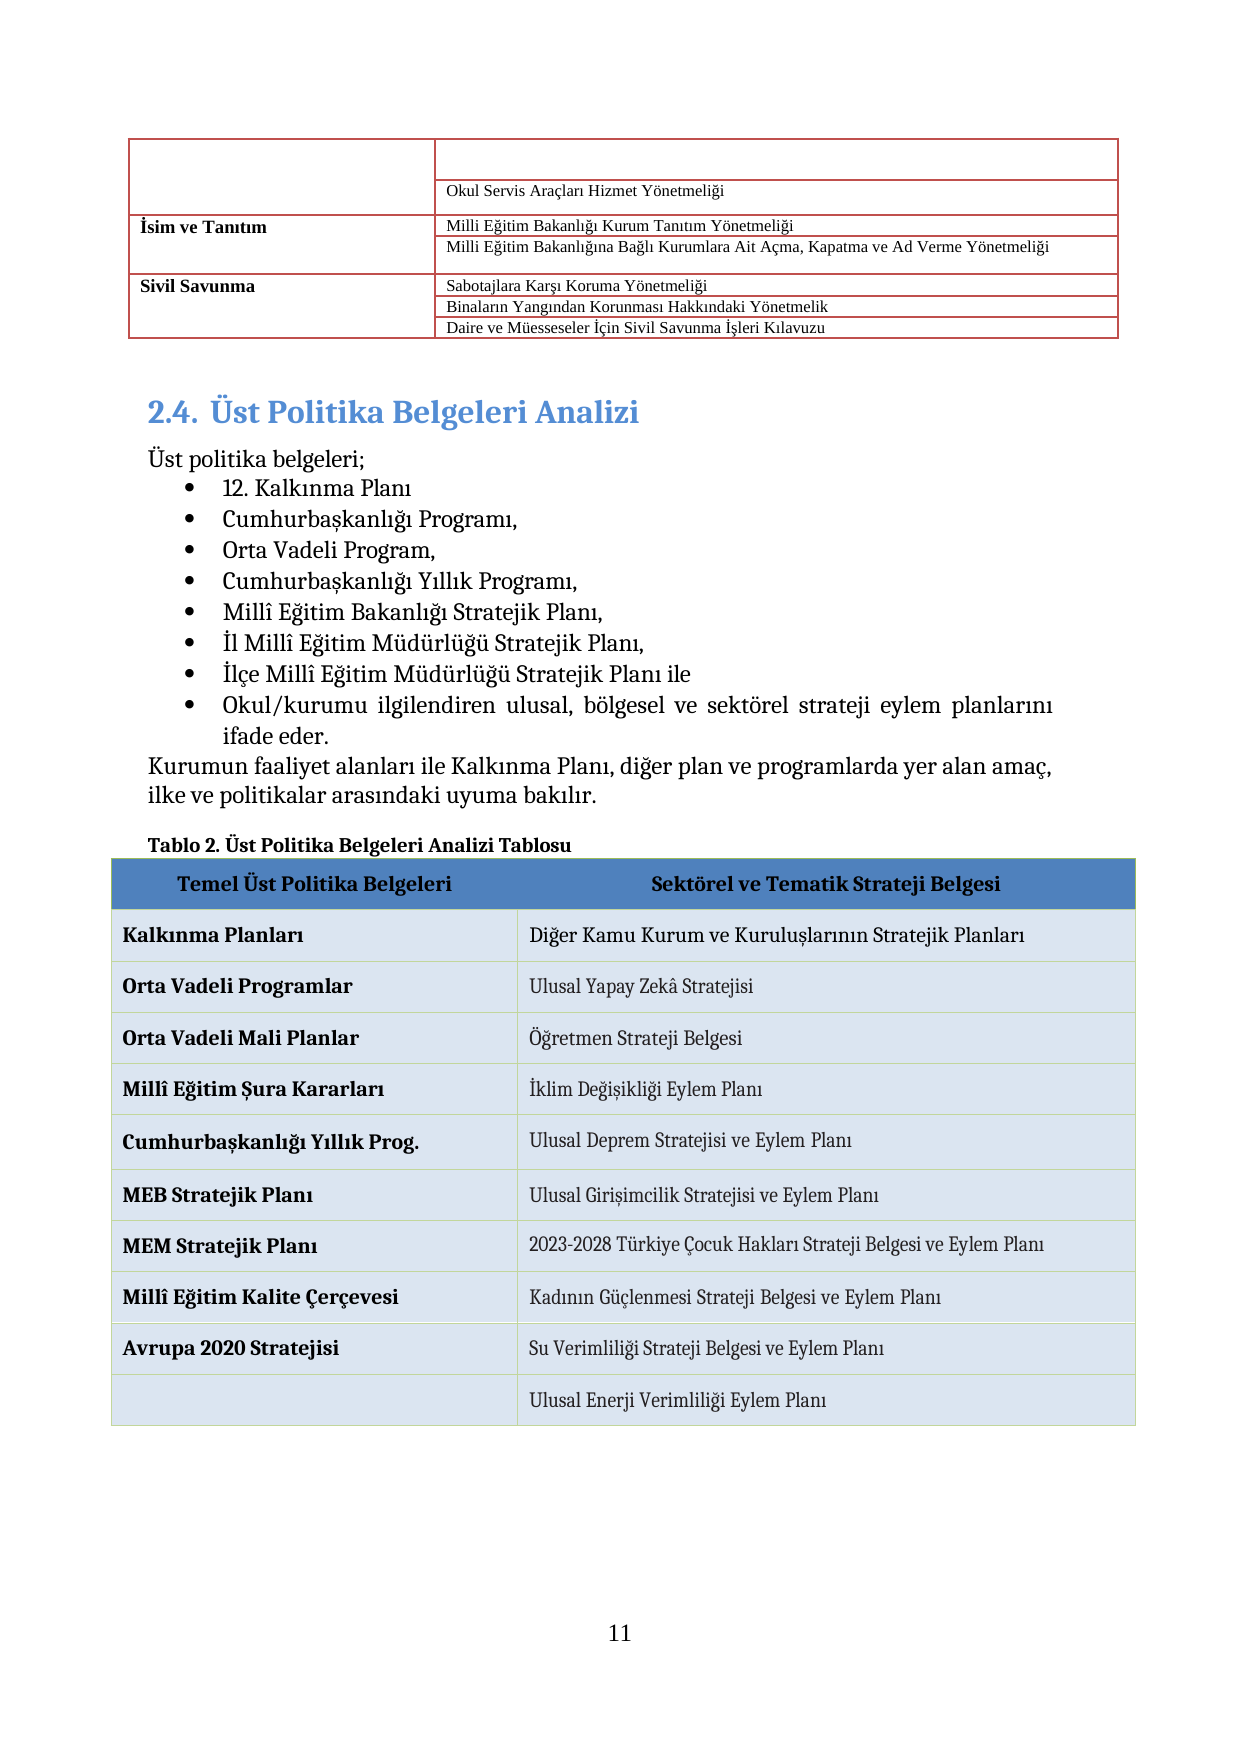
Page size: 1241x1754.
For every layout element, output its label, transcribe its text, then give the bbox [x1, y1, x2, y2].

table_cell Öğretmen Strateji Belgesi [518, 1013, 1135, 1063]
table_cell Kadının Güçlenmesi Strateji Belgesi ve Eylem Planı [518, 1272, 1135, 1322]
table_cell Okul Servis Araçları Hizmet Yönetmeliği [436, 181, 1117, 213]
table_cell Ulusal Girişimcilik Stratejisi ve Eylem Planı [518, 1170, 1135, 1220]
table_cell MEM Stratejik Planı [112, 1221, 517, 1271]
table_cell Orta Vadeli Mali Planlar [112, 1013, 517, 1063]
text Üst politika belgeleri; [148, 445, 1198, 473]
table_cell Diğer Kamu Kurum ve Kuruluşlarının Stratejik Planları [518, 910, 1135, 961]
table_cell Su Verimliliği Strateji Belgesi ve Eylem Planı [518, 1324, 1135, 1374]
list İlçe Millî Eğitim Müdürlüğü Stratejik Planı ile [185, 660, 1198, 689]
text Tablo 2. Üst Politika Belgeleri Analizi Tablosu [148, 834, 1198, 858]
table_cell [436, 140, 1117, 179]
list İl Millî Eğitim Müdürlüğü Stratejik Planı, [185, 629, 1198, 658]
table_cell Millî Eğitim Kalite Çerçevesi [112, 1272, 517, 1322]
list Millî Eğitim Bakanlığı Stratejik Planı, [185, 598, 1198, 627]
table_cell İsim ve Tanıtım [130, 216, 434, 273]
table_cell [112, 1375, 517, 1425]
list Cumhurbaşkanlığı Yıllık Programı, [185, 567, 1198, 595]
table_cell MEB Stratejik Planı [112, 1170, 517, 1220]
list Cumhurbaşkanlığı Programı, [185, 504, 1198, 533]
table_cell Sivil Savunma [130, 275, 434, 337]
table_cell Millî Eğitim Şura Kararları [112, 1064, 517, 1114]
list Okul/kurumu ilgilendiren ulusal, bölgesel ve sektörel strateji eylem planlarını ifade eder. [185, 691, 1093, 750]
table_cell Daire ve Müesseseler İçin Sivil Savunma İşleri Kılavuzu [436, 318, 1117, 337]
table_header Sektörel ve Tematik Strateji Belgesi [518, 859, 1135, 909]
table_cell Binaların Yangından Korunması Hakkındaki Yönetmelik [436, 297, 1117, 316]
table_cell Milli Eğitim Bakanlığı Kurum Tanıtım Yönetmeliği [436, 216, 1117, 235]
table_cell İklim Değişikliği Eylem Planı [518, 1064, 1135, 1114]
table_cell Ulusal Enerji Verimliliği Eylem Planı [518, 1375, 1135, 1425]
table_cell Cumhurbaşkanlığı Yıllık Prog. [112, 1115, 517, 1169]
table_cell Sabotajlara Karşı Koruma Yönetmeliği [436, 275, 1117, 294]
list 12. Kalkınma Planı [185, 473, 1198, 502]
list Orta Vadeli Program, [185, 536, 1198, 564]
table_cell Avrupa 2020 Stratejisi [112, 1324, 517, 1374]
text Kurumun faaliyet alanları ile Kalkınma Planı, diğer plan ve programlarda yer alan amaç, ilke ve politikalar arasındaki uyuma bakılır. [148, 752, 1093, 810]
table_cell Milli Eğitim Bakanlığına Bağlı Kurumlara Ait Açma, Kapatma ve Ad Verme Yönetmeliği [436, 237, 1117, 273]
table_cell Orta Vadeli Programlar [112, 962, 517, 1012]
table_cell Kalkınma Planları [112, 910, 517, 961]
table_cell Ulusal Yapay Zekâ Stratejisi [518, 962, 1135, 1012]
table_cell 2023-2028 Türkiye Çocuk Hakları Strateji Belgesi ve Eylem Planı [518, 1221, 1135, 1271]
subtitle Üst Politika Belgeleri Analizi [148, 394, 1198, 432]
table_cell Ulusal Deprem Stratejisi ve Eylem Planı [518, 1115, 1135, 1169]
table_header Temel Üst Politika Belgeleri [112, 859, 518, 909]
